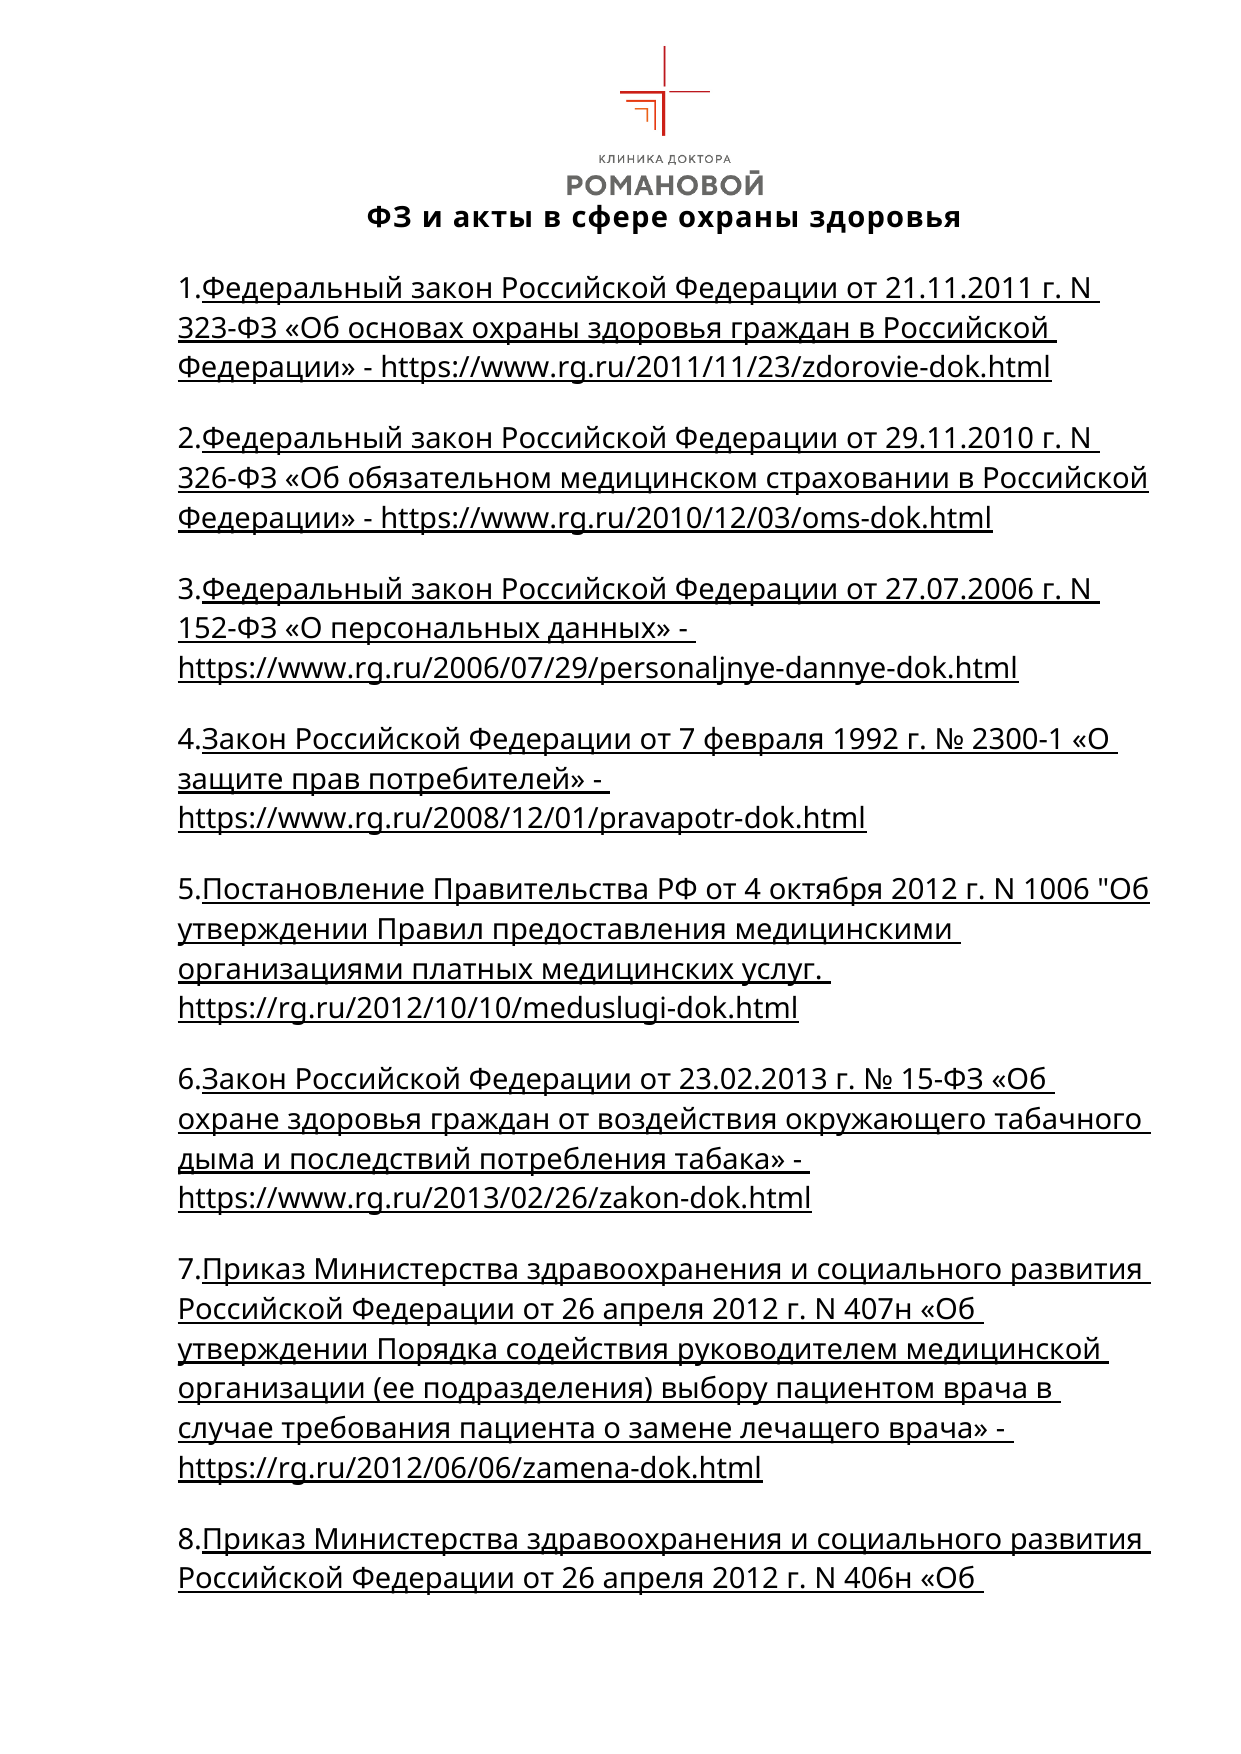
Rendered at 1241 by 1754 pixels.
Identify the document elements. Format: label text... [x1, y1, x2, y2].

text 3.Федеральный закон Российской Федерации от 27.07.2006 г. N 152-ФЗ «О персональных данных» - https://www.rg.ru/2006/07/29/personaljnye-dannye-dok.html [177, 568, 1152, 687]
text ФЗ и акты в сфере охраны здоровья [177, 196, 1152, 236]
text 4.Закон Российской Федерации от 7 февраля 1992 г. № 2300-1 «О защите прав потребителей» - https://www.rg.ru/2008/12/01/pravapotr-dok.html [177, 718, 1152, 837]
text 2.Федеральный закон Российской Федерации от 29.11.2010 г. N 326-ФЗ «Об обязательном медицинском страховании в Российской Федерации» - https://www.rg.ru/2010/12/03/oms-dok.html [177, 418, 1152, 537]
text 5.Постановление Правительства РФ от 4 октября 2012 г. N 1006 "Об утверждении Правил предоставления медицинскими организациями платных медицинских услуг. https://rg.ru/2012/10/10/meduslugi-dok.html [177, 868, 1152, 1027]
text 7.Приказ Министерства здравоохранения и социального развития Российской Федерации от 26 апреля 2012 г. N 407н «Об утверждении Порядка содействия руководителем медицинской организации (ее подразделения) выбору пациентом врача в случае требования пациента о замене лечащего врача» - https://rg.ru/2012/06/06/zamena-dok.html [177, 1248, 1152, 1487]
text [177, 1518, 1152, 1597]
text 6.Закон Российской Федерации от 23.02.2013 г. № 15-ФЗ «Об охране здоровья граждан от воздействия окружающего табачного дыма и последствий потребления табака» - https://www.rg.ru/2013/02/26/zakon-dok.html [177, 1058, 1152, 1217]
picture [565, 44, 764, 197]
text 1.Федеральный закон Российской Федерации от 21.11.2011 г. N 323-ФЗ «Об основах охраны здоровья граждан в Российской Федерации» - https://www.rg.ru/2011/11/23/zdorovie-dok.html [177, 267, 1152, 386]
